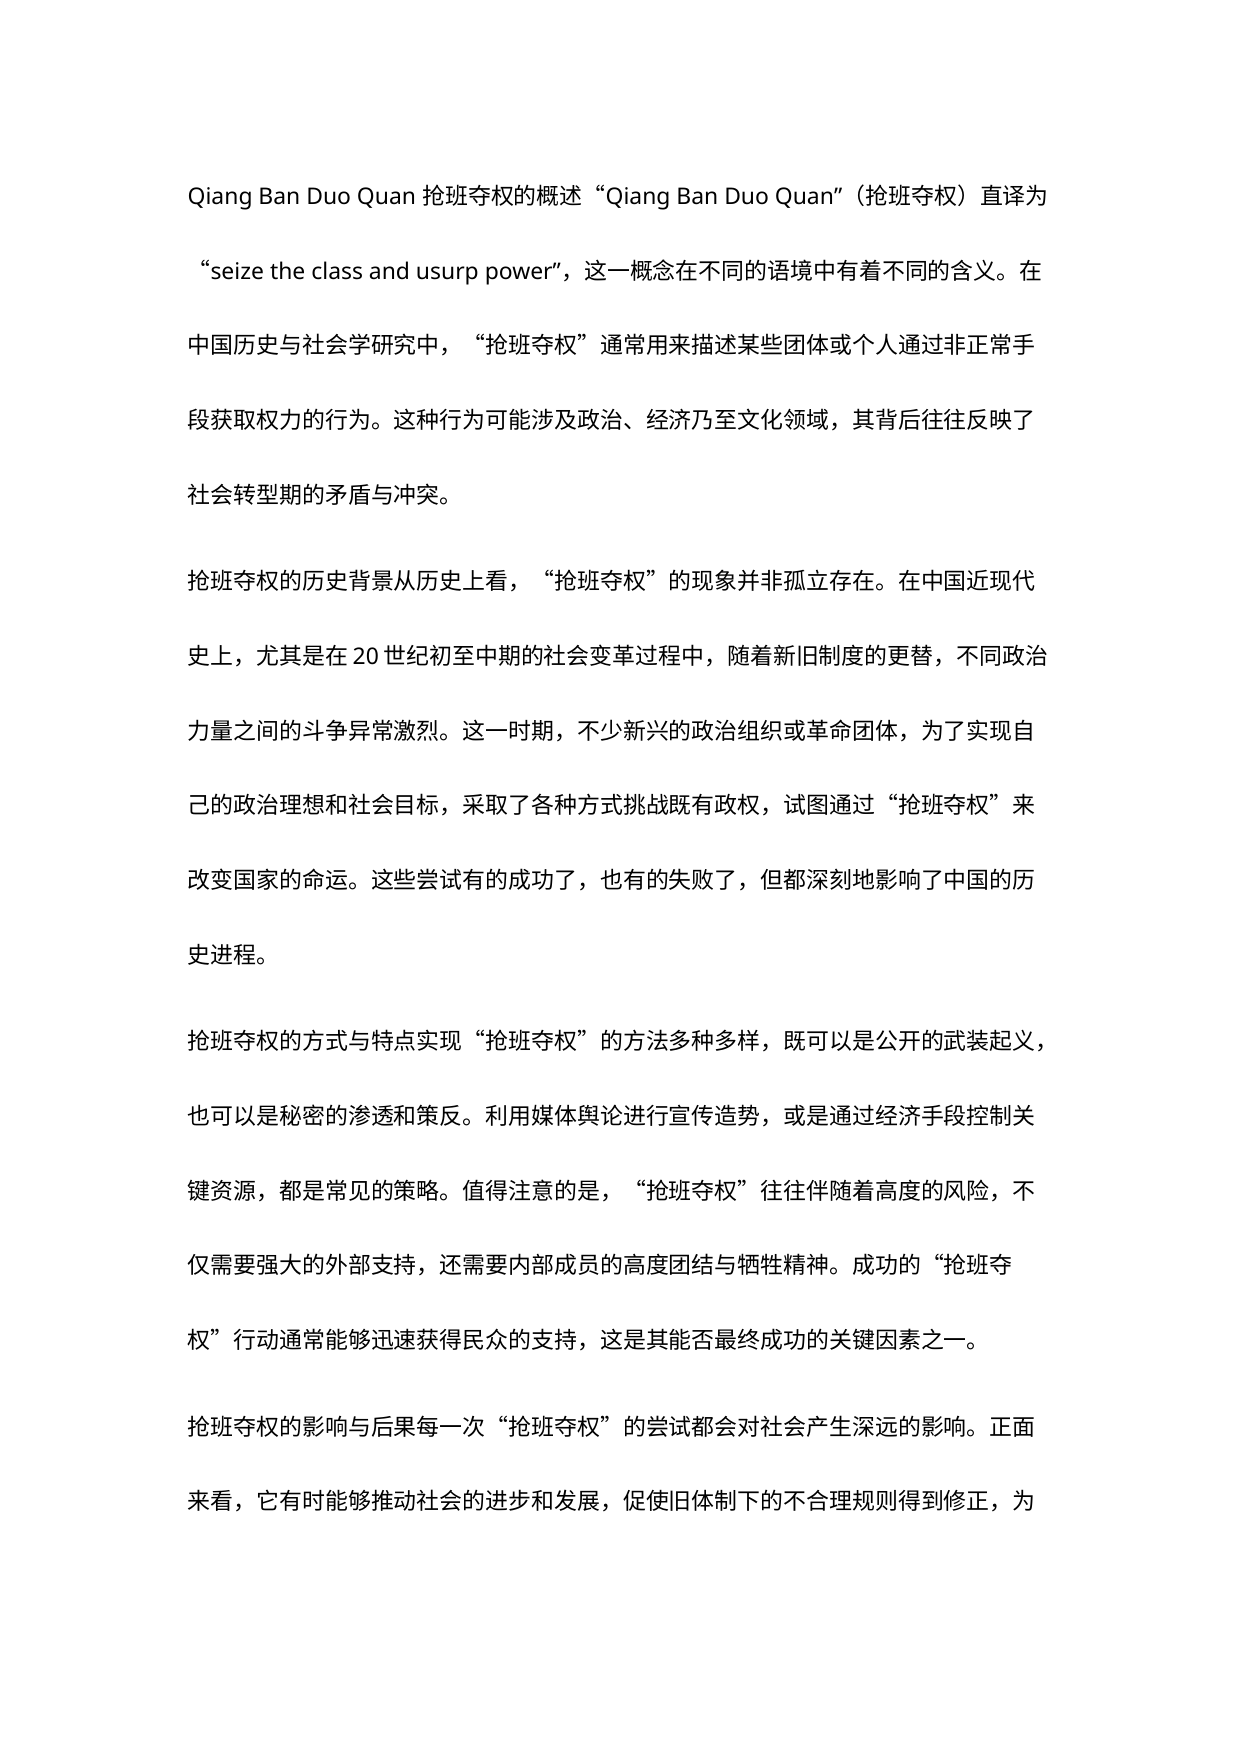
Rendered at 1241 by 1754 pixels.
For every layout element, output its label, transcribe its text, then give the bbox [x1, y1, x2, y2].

text 抢班夺权的方式与特点实现“抢班夺权”的方法多种多样，既可以是公开的武装起义，也可以是秘密的渗透和策反。利用媒体舆论进行宣传造势，或是通过经济手段控制关键资源，都是常见的策略。值得注意的是，“抢班夺权”往往伴随着高度的风险，不仅需要强大的外部支持，还需要内部成员的高度团结与牺牲精神。成功的“抢班夺权”行动通常能够迅速获得民众的支持，这是其能否最终成功的关键因素之一。 [187, 1007, 1053, 1371]
text 抢班夺权的历史背景从历史上看，“抢班夺权”的现象并非孤立存在。在中国近现代史上，尤其是在20世纪初至中期的社会变革过程中，随着新旧制度的更替，不同政治力量之间的斗争异常激烈。这一时期，不少新兴的政治组织或革命团体，为了实现自己的政治理想和社会目标，采取了各种方式挑战既有政权，试图通过“抢班夺权”来改变国家的命运。这些尝试有的成功了，也有的失败了，但都深刻地影响了中国的历史进程。 [187, 547, 1053, 986]
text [187, 1393, 1053, 1532]
text Qiang Ban Duo Quan 抢班夺权的概述“Qiang Ban Duo Quan”（抢班夺权）直译为“seize the class and usurp power”，这一概念在不同的语境中有着不同的含义。在中国历史与社会学研究中，“抢班夺权”通常用来描述某些团体或个人通过非正常手段获取权力的行为。这种行为可能涉及政治、经济乃至文化领域，其背后往往反映了社会转型期的矛盾与冲突。 [187, 162, 1053, 526]
